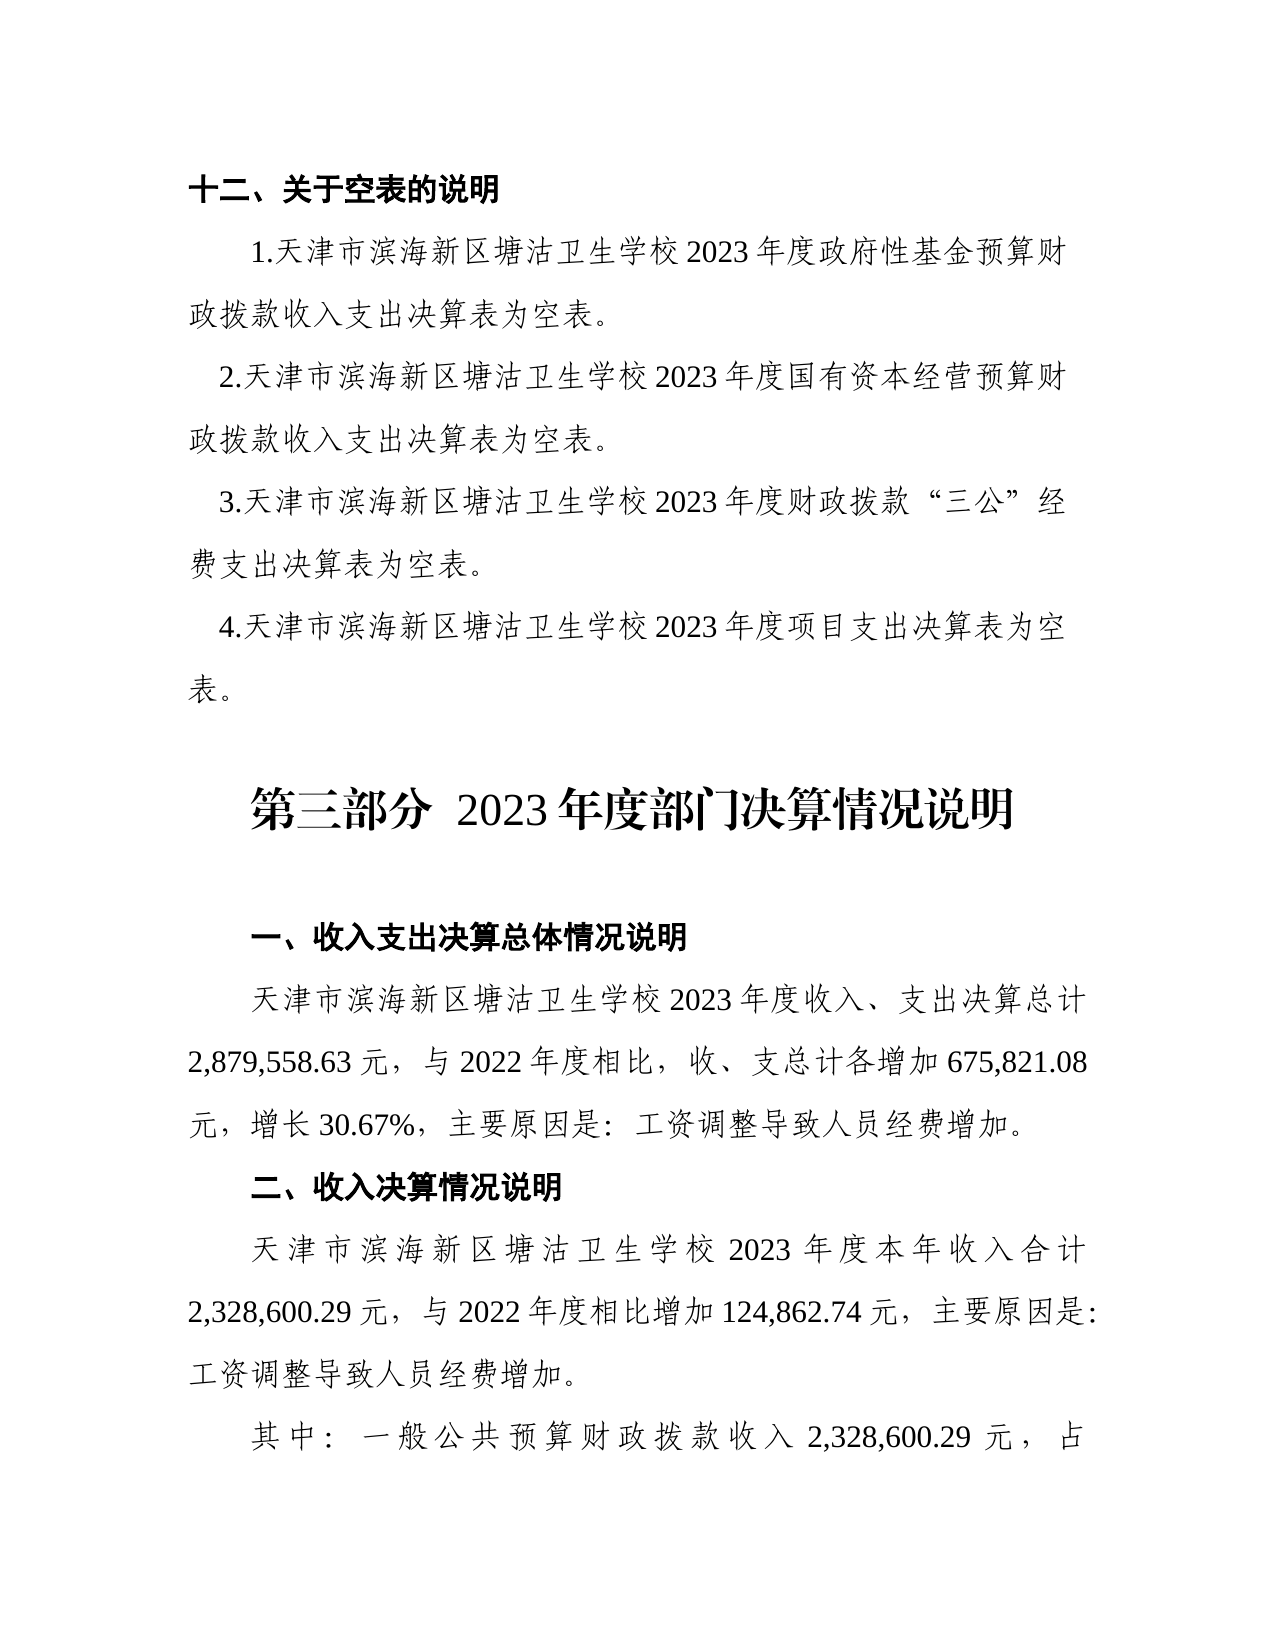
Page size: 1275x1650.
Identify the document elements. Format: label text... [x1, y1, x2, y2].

text 天津市滨海新区塘沽卫生学校2023年度本年收入合计2,328,600.29元，与2022年度相比增加124,862.74元，主要原因是：工资调整导致人员经费增加。 [187, 1210, 1087, 1398]
text 十二、关于空表的说明 [187, 150, 1087, 212]
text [187, 1398, 1087, 1460]
text 1.天津市滨海新区塘沽卫生学校2023年度政府性基金预算财政拨款收入支出决算表为空表。 2.天津市滨海新区塘沽卫生学校2023年度国有资本经营预算财政拨款收入支出决算表为空表。 3.天津市滨海新区塘沽卫生学校2023年度财政拨款“三公”经费支出决算表为空表。 4.天津市滨海新区塘沽卫生学校2023年度项目支出决算表为空表。 [187, 212, 1087, 712]
text 第三部分 2023年度部门决算情况说明 [187, 775, 1087, 837]
text 一、收入支出决算总体情况说明 [187, 898, 1087, 960]
text 二、收入决算情况说明 [187, 1148, 1087, 1210]
text 天津市滨海新区塘沽卫生学校2023年度收入、支出决算总计2,879,558.63元，与2022年度相比，收、支总计各增加675,821.08元，增长30.67%，主要原因是：工资调整导致人员经费增加。 [187, 960, 1087, 1148]
